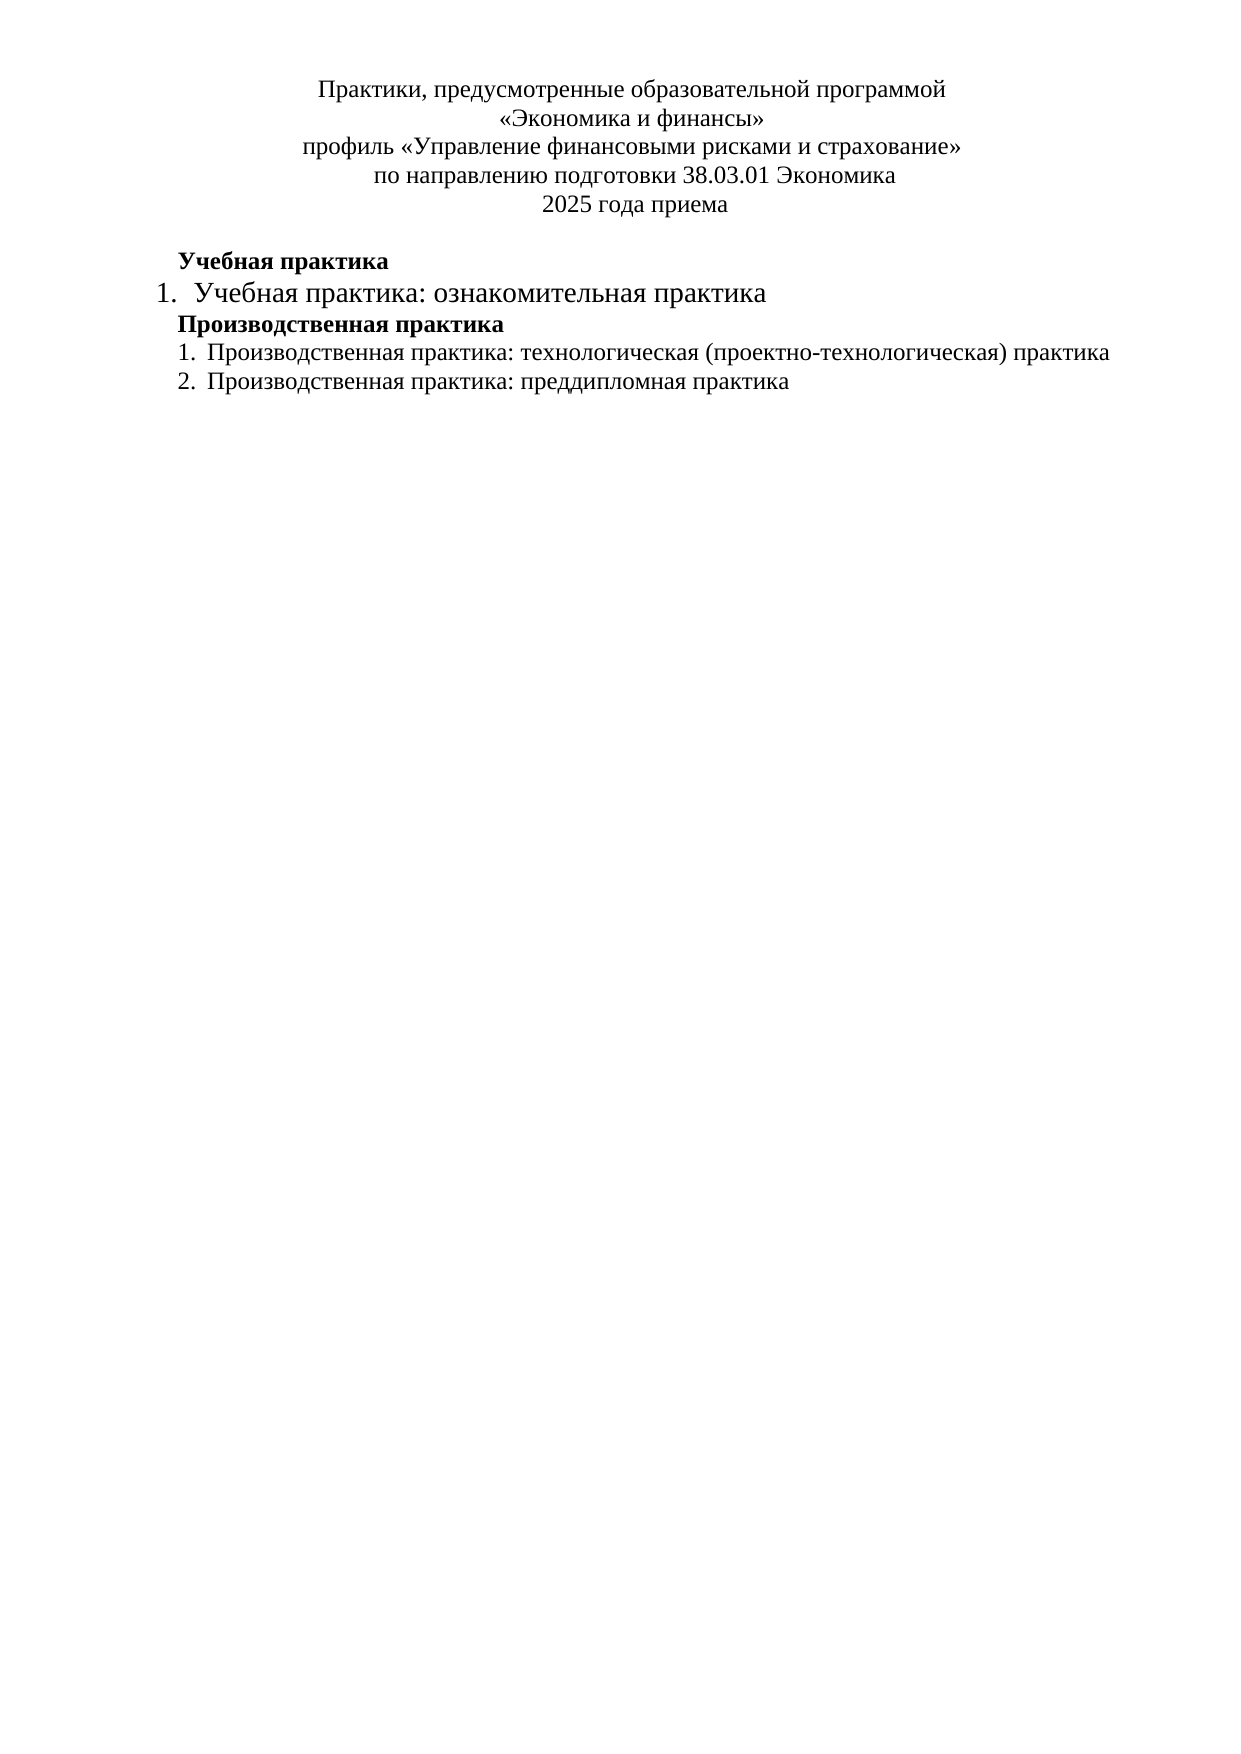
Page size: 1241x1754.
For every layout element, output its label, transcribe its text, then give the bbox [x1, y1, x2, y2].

text Практики, предусмотренные образовательной программой «Экономика и финансы» профиль «Управление финансовыми рисками и страхование» по направлению подготовки 38.03.01 Экономика 2025 года приема [118, 74, 1152, 218]
list Производственная практика: преддипломная практика [118, 366, 1152, 395]
list Учебная практика: ознакомительная практика [156, 275, 1152, 309]
text Учебная практика [118, 246, 1152, 275]
list Производственная практика: технологическая (проектно-технологическая) практика [118, 337, 1152, 366]
text Производственная практика [118, 309, 1152, 337]
